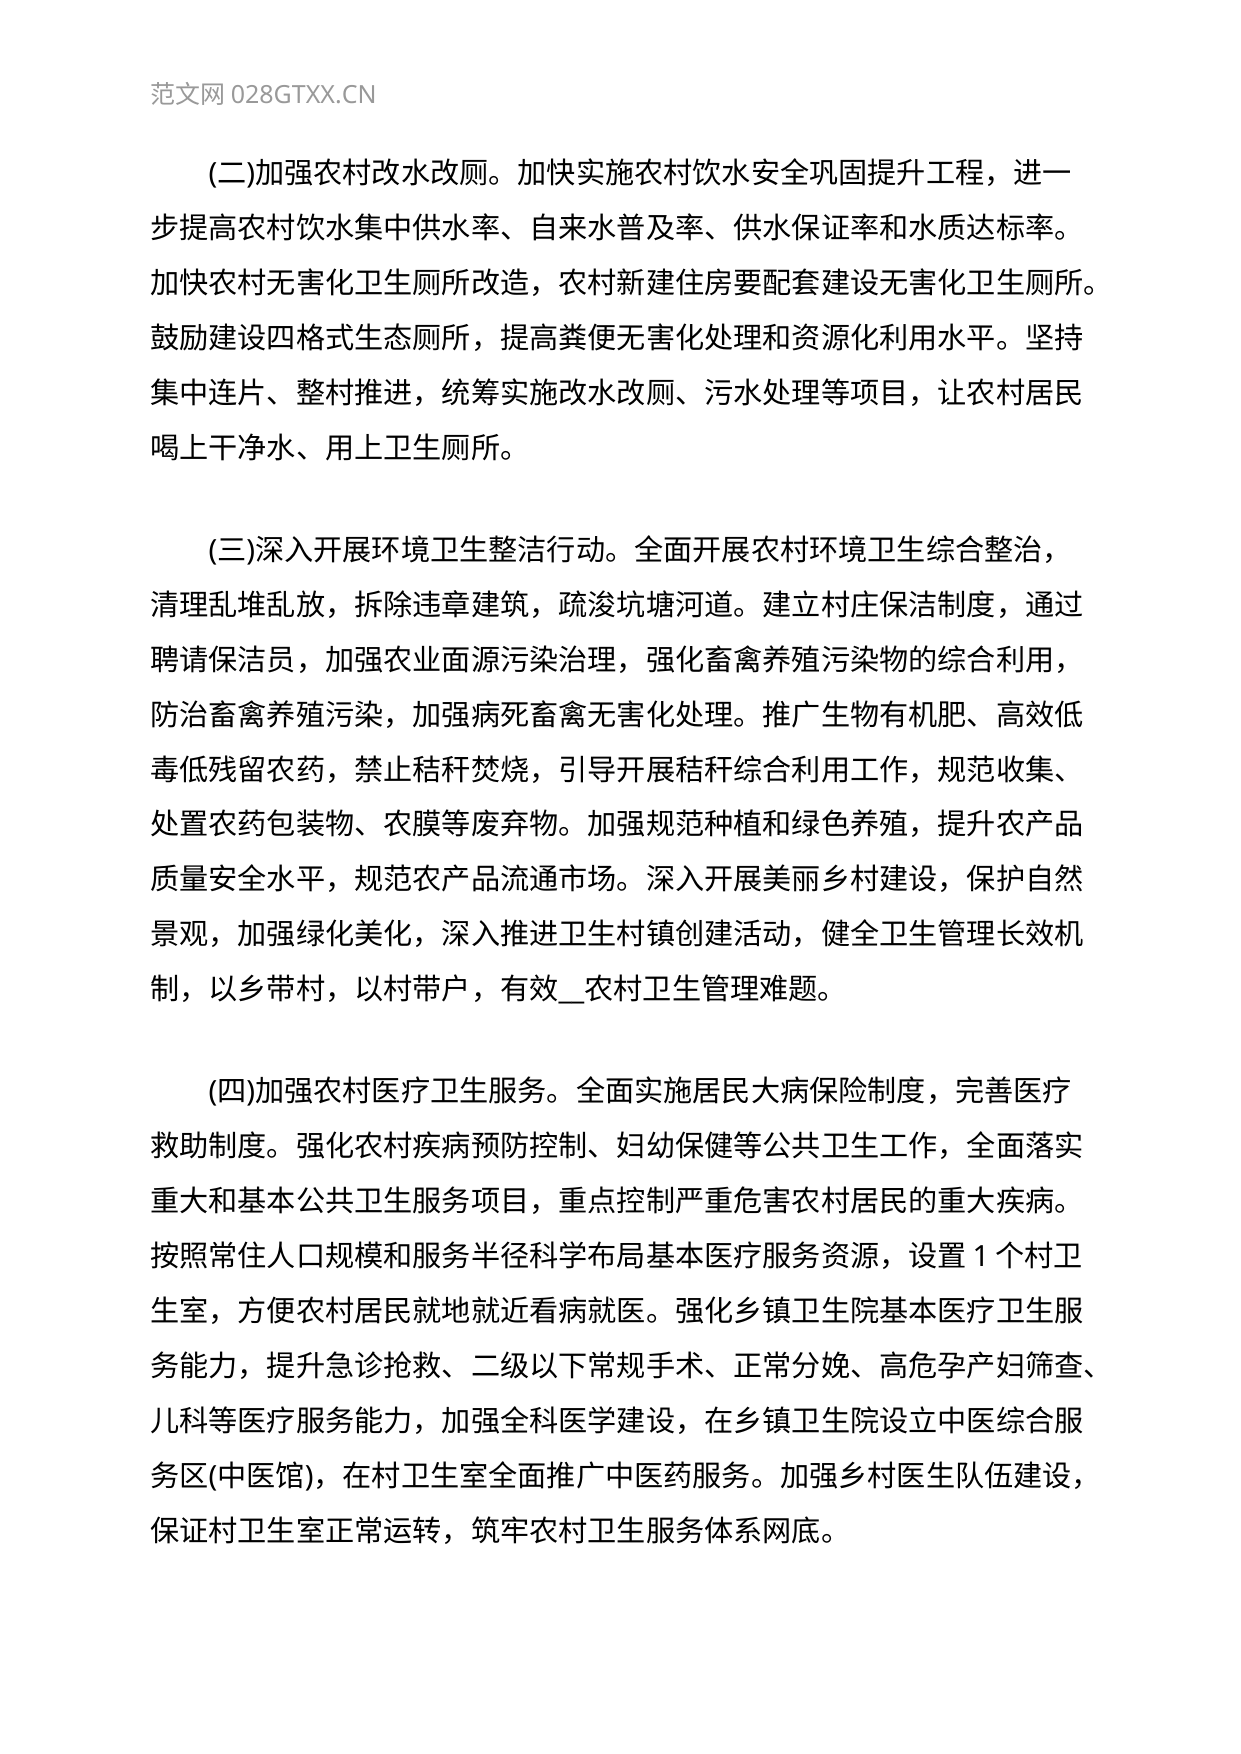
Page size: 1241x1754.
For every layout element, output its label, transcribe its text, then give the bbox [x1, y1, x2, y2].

text (三)深入开展环境卫生整洁行动。全面开展农村环境卫生综合整治，清理乱堆乱放，拆除违章建筑，疏浚坑塘河道。建立村庄保洁制度，通过聘请保洁员，加强农业面源污染治理，强化畜禽养殖污染物的综合利用，防治畜禽养殖污染，加强病死畜禽无害化处理。推广生物有机肥、高效低毒低残留农药，禁止秸秆焚烧，引导开展秸秆综合利用工作，规范收集、处置农药包装物、农膜等废弃物。加强规范种植和绿色养殖，提升农产品质量安全水平，规范农产品流通市场。深入开展美丽乡村建设，保护自然景观，加强绿化美化，深入推进卫生村镇创建活动，健全卫生管理长效机制，以乡带村，以村带户，有效__农村卫生管理难题。 [150, 526, 1090, 1008]
text (二)加强农村改水改厕。加快实施农村饮水安全巩固提升工程，进一步提高农村饮水集中供水率、自来水普及率、供水保证率和水质达标率。加快农村无害化卫生厕所改造，农村新建住房要配套建设无害化卫生厕所。鼓励建设四格式生态厕所，提高粪便无害化处理和资源化利用水平。坚持集中连片、整村推进，统筹实施改水改厕、污水处理等项目，让农村居民喝上干净水、用上卫生厕所。 [150, 150, 1090, 467]
text (四)加强农村医疗卫生服务。全面实施居民大病保险制度，完善医疗救助制度。强化农村疾病预防控制、妇幼保健等公共卫生工作，全面落实重大和基本公共卫生服务项目，重点控制严重危害农村居民的重大疾病。按照常住人口规模和服务半径科学布局基本医疗服务资源，设置1个村卫生室，方便农村居民就地就近看病就医。强化乡镇卫生院基本医疗卫生服务能力，提升急诊抢救、二级以下常规手术、正常分娩、高危孕产妇筛查、儿科等医疗服务能力，加强全科医学建设，在乡镇卫生院设立中医综合服务区(中医馆)，在村卫生室全面推广中医药服务。加强乡村医生队伍建设，保证村卫生室正常运转，筑牢农村卫生服务体系网底。 [150, 1068, 1090, 1549]
